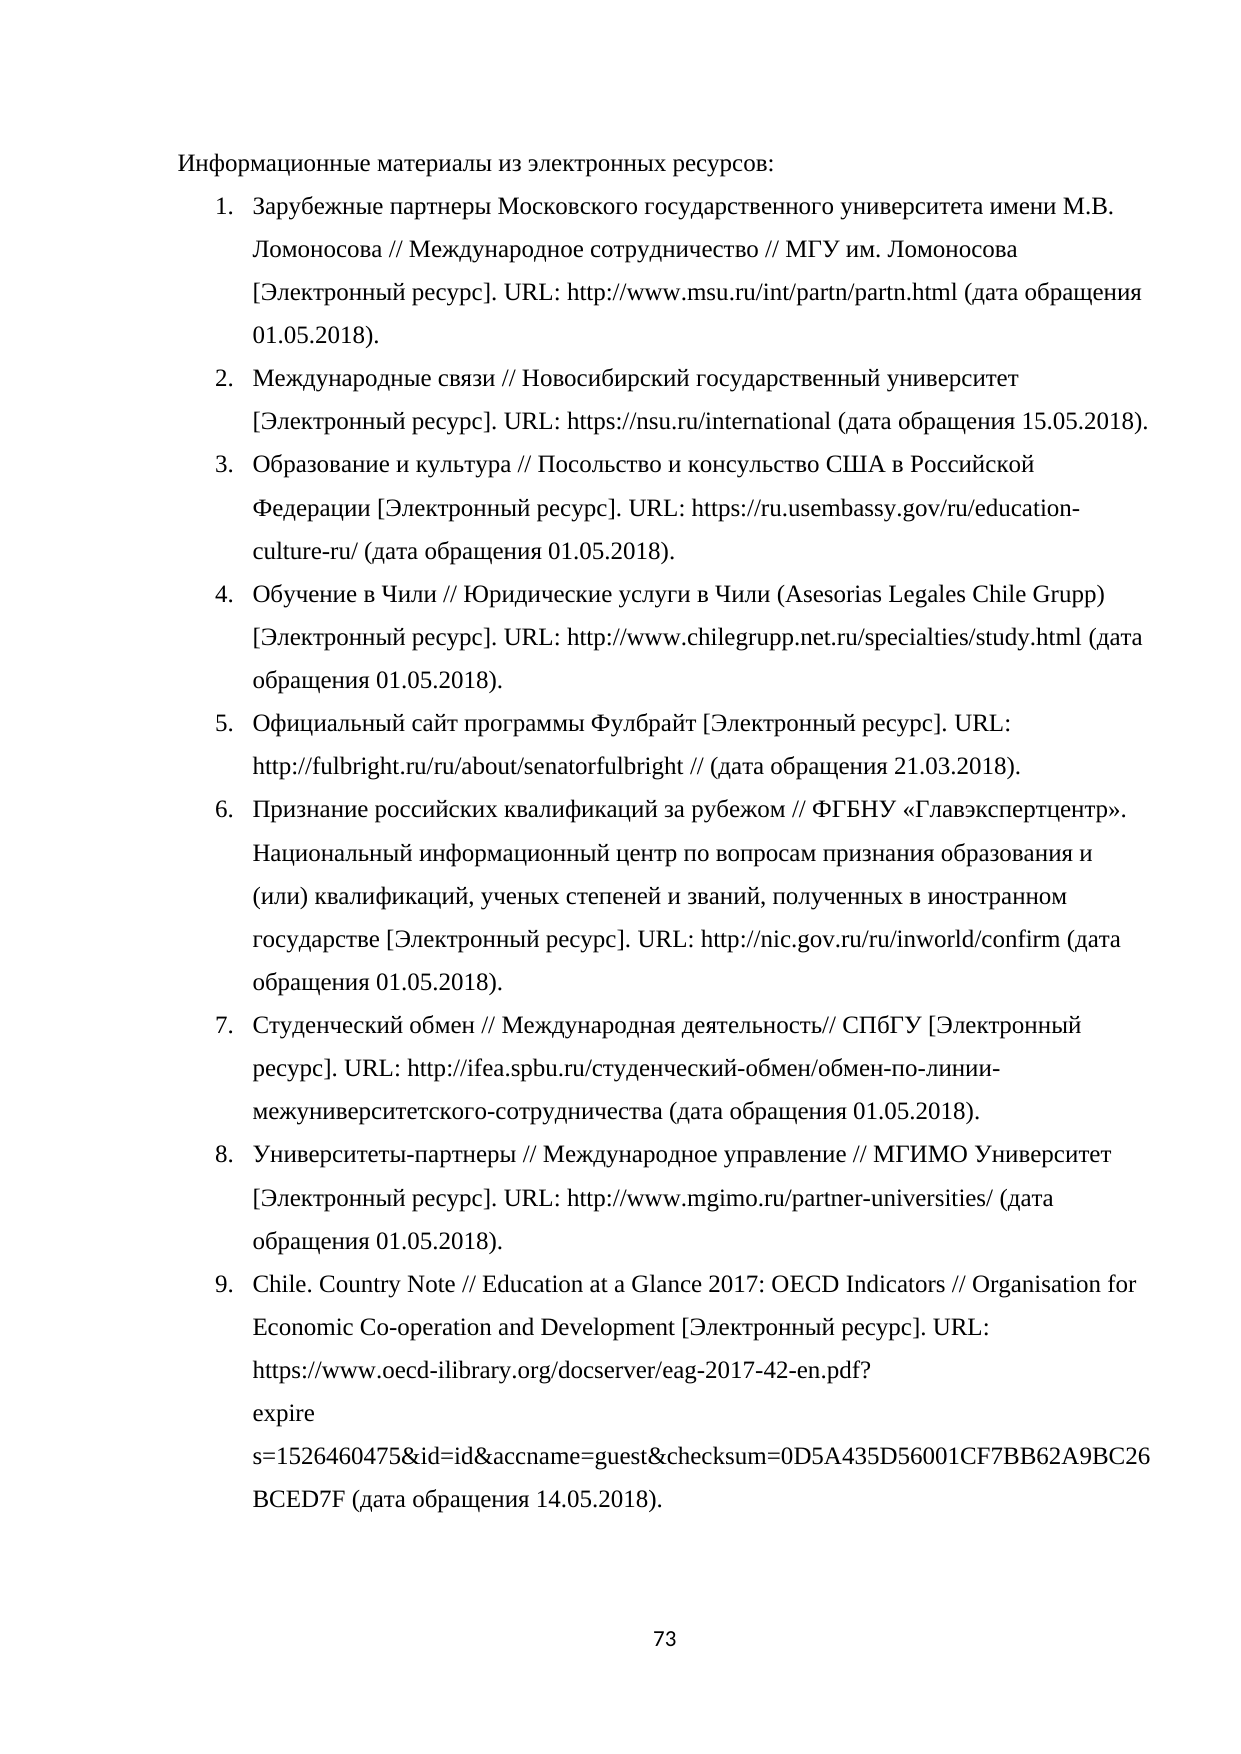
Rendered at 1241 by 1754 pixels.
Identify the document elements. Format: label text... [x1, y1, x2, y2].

list Зарубежные партнеры Московского государственного университета имени М.В. Ломоносова // Международное сотрудничество // МГУ им. Ломоносова [Электронный ресурс]. URL: http://www.msu.ru/int/partn/partn.html (дата обращения 01.05.2018). [215, 191, 1152, 349]
list Студенческий обмен // Международная деятельность// СПбГУ [Электронный ресурс]. URL: http://ifea.spbu.ru/студенческий-обмен/обмен-по-линии-межуниверситетского-сотрудничества (дата обращения 01.05.2018). [215, 1010, 1152, 1125]
list Chile. Country Note // Education at a Glance 2017: OECD Indicators // Organisation for Economic Co-operation and Development [Электронный ресурс]. URL: https://www.oecd-ilibrary.org/docserver/eag-2017-42-en.pdf?expires=1526460475&id=id&accname=guest&checksum=0D5A435D56001CF7BB62A9BC26BCED7F (дата обращения 14.05.2018). [215, 1269, 1152, 1513]
list Обучение в Чили // Юридические услуги в Чили (Asesorias Legales Chile Grupp) [Электронный ресурс]. URL: http://www.chilegrupp.net.ru/specialties/study.html (дата обращения 01.05.2018). [215, 579, 1152, 694]
list Признание российских квалификаций за рубежом // ФГБНУ «Главэкспертцентр». Национальный информационный центр по вопросам признания образования и (или) квалификаций, ученых степеней и званий, полученных в иностранном государстве [Электронный ресурс]. URL: http://nic.gov.ru/ru/inworld/confirm (дата обращения 01.05.2018). [215, 794, 1152, 996]
list Образование и культура // Посольство и консульство США в Российской Федерации [Электронный ресурс]. URL: https://ru.usembassy.gov/ru/education-culture-ru/ (дата обращения 01.05.2018). [215, 449, 1152, 564]
list Официальный сайт программы Фулбрайт [Электронный ресурс]. URL: http://fulbright.ru/ru/about/senatorfulbright // (дата обращения 21.03.2018). [215, 708, 1152, 780]
text Информационные материалы из электронных ресурсов: [177, 148, 1152, 176]
list Международные связи // Новосибирский государственный университет [Электронный ресурс]. URL: https://nsu.ru/international (дата обращения 15.05.2018). [215, 363, 1152, 435]
list Университеты-партнеры // Международное управление // МГИМО Университет [Электронный ресурс]. URL: http://www.mgimo.ru/partner-universities/ (дата обращения 01.05.2018). [215, 1139, 1152, 1254]
